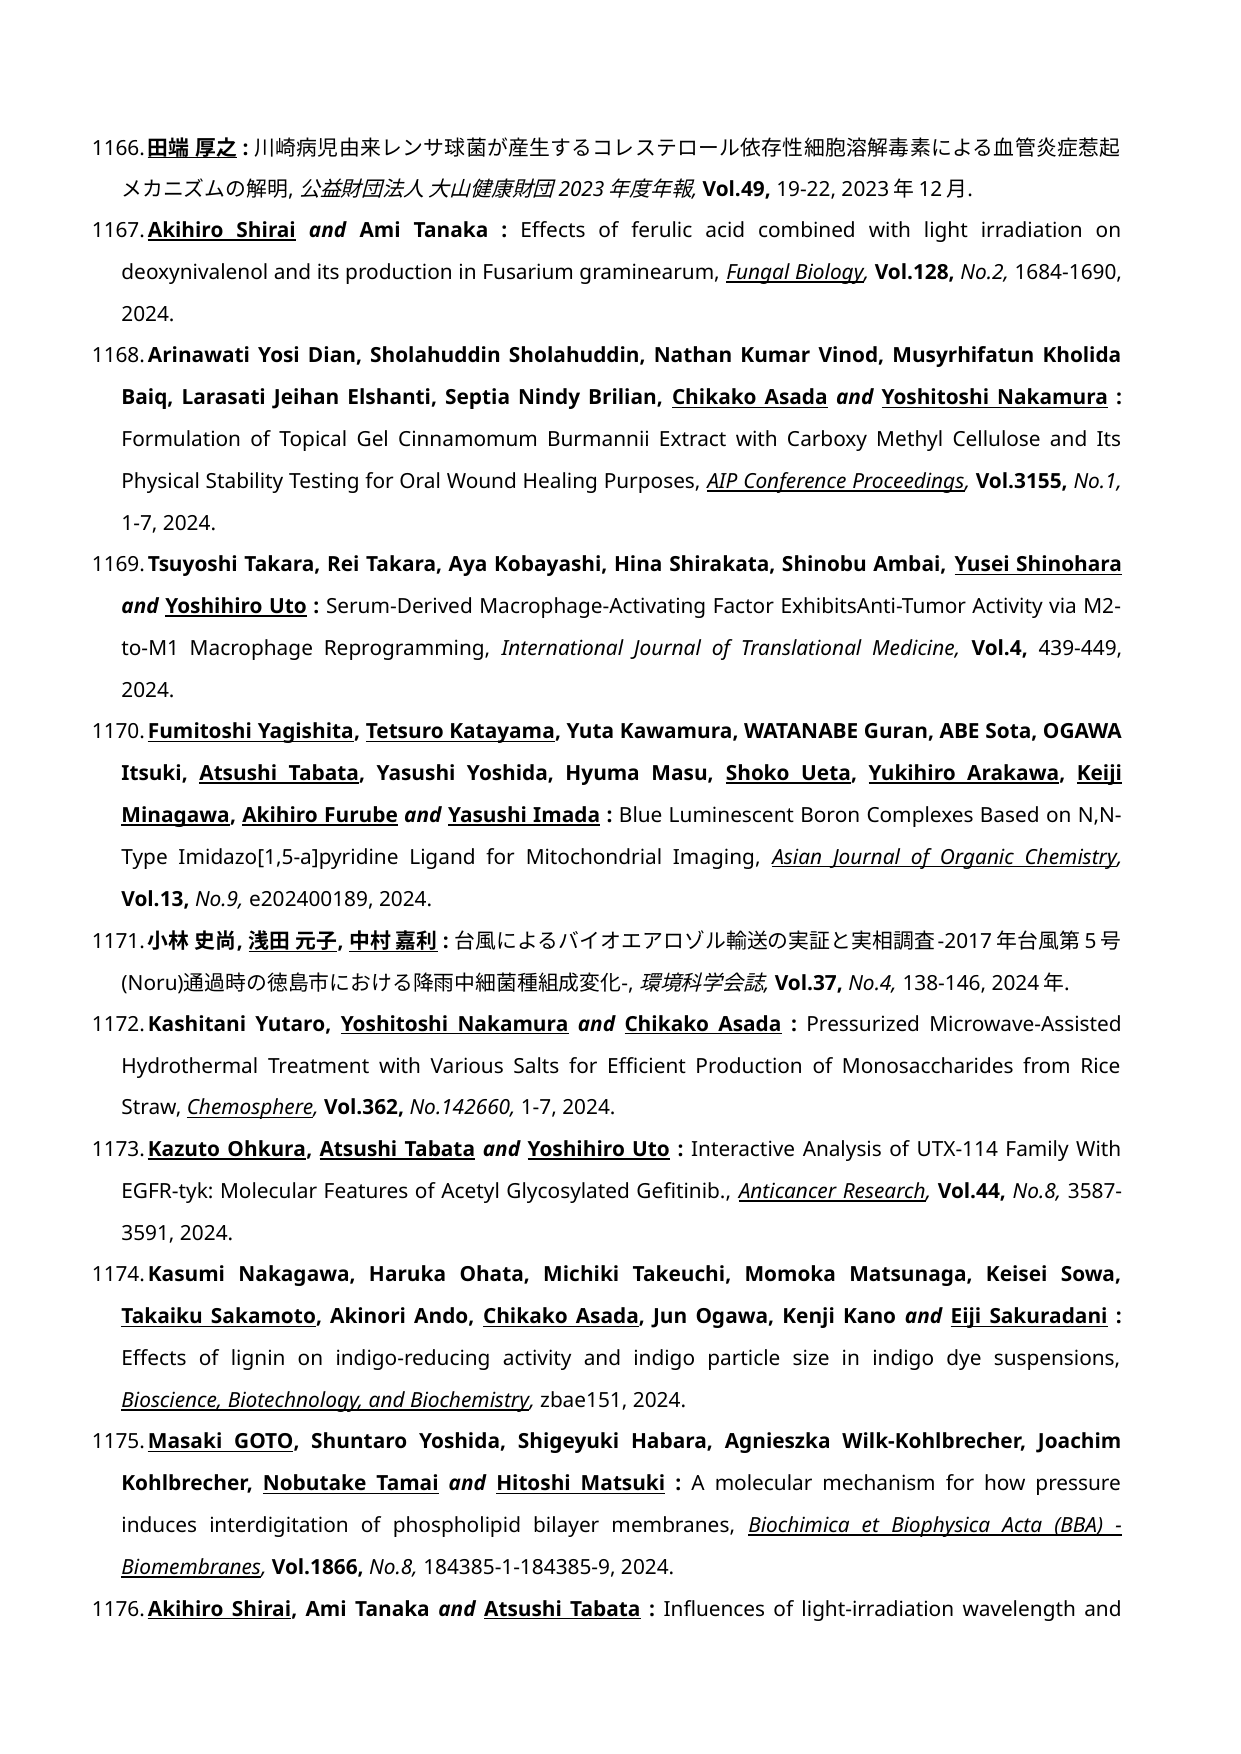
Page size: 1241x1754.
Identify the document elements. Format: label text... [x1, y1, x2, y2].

list Arinawati Yosi Dian, Sholahuddin Sholahuddin, Nathan Kumar Vinod, Musyrhifatun Kholida Baiq, Larasati Jeihan Elshanti, Septia Nindy Brilian, Chikako Asada and Yoshitoshi Nakamura : Formulation of Topical Gel Cinnamomum Burmannii Extract with Carboxy Methyl Cellulose and Its Physical Stability Testing for Oral Wound Healing Purposes, AIP Conference Proceedings, Vol.3155, No.1, 1-7, 2024. [92, 334, 1122, 543]
list Masaki GOTO, Shuntaro Yoshida, Shigeyuki Habara, Agnieszka Wilk-Kohlbrecher, Joachim Kohlbrecher, Nobutake Tamai and Hitoshi Matsuki : A molecular mechanism for how pressure induces interdigitation of phospholipid bilayer membranes, Biochimica et Biophysica Acta (BBA) - Biomembranes, Vol.1866, No.8, 184385-1-184385-9, 2024. [92, 1420, 1122, 1587]
list Kazuto Ohkura, Atsushi Tabata and Yoshihiro Uto : Interactive Analysis of UTX-114 Family With EGFR-tyk: Molecular Features of Acetyl Glycosylated Gefitinib., Anticancer Research, Vol.44, No.8, 3587-3591, 2024. [92, 1128, 1122, 1253]
list Kashitani Yutaro, Yoshitoshi Nakamura and Chikako Asada : Pressurized Microwave-Assisted Hydrothermal Treatment with Various Salts for Efficient Production of Monosaccharides from Rice Straw, Chemosphere, Vol.362, No.142660, 1-7, 2024. [92, 1002, 1122, 1128]
list 小林 史尚, 浅田 元子, 中村 嘉利 : 台風によるバイオエアロゾル輸送の実証と実相調査-2017年台風第5号(Noru)通過時の徳島市における降雨中細菌種組成変化-, 環境科学会誌, Vol.37, No.4, 138-146, 2024年. [92, 919, 1122, 1002]
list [92, 1587, 1122, 1629]
list Tsuyoshi Takara, Rei Takara, Aya Kobayashi, Hina Shirakata, Shinobu Ambai, Yusei Shinohara and Yoshihiro Uto : Serum-Derived Macrophage-Activating Factor ExhibitsAnti-Tumor Activity via M2-to-M1 Macrophage Reprogramming, International Journal of Translational Medicine, Vol.4, 439-449, 2024. [92, 543, 1122, 710]
list Fumitoshi Yagishita, Tetsuro Katayama, Yuta Kawamura, WATANABE Guran, ABE Sota, OGAWA Itsuki, Atsushi Tabata, Yasushi Yoshida, Hyuma Masu, Shoko Ueta, Yukihiro Arakawa, Keiji Minagawa, Akihiro Furube and Yasushi Imada : Blue Luminescent Boron Complexes Based on N,N-Type Imidazo[1,5-a]pyridine Ligand for Mitochondrial Imaging, Asian Journal of Organic Chemistry, Vol.13, No.9, e202400189, 2024. [92, 710, 1122, 919]
list Kasumi Nakagawa, Haruka Ohata, Michiki Takeuchi, Momoka Matsunaga, Keisei Sowa, Takaiku Sakamoto, Akinori Ando, Chikako Asada, Jun Ogawa, Kenji Kano and Eiji Sakuradani : Effects of lignin on indigo-reducing activity and indigo particle size in indigo dye suspensions, Bioscience, Biotechnology, and Biochemistry, zbae151, 2024. [92, 1253, 1122, 1420]
list 田端 厚之 : 川崎病児由来レンサ球菌が産生するコレステロール依存性細胞溶解毒素による血管炎症惹起メカニズムの解明, 公益財団法人 大山健康財団 2023年度年報, Vol.49, 19-22, 2023年12月. [92, 125, 1122, 209]
list Akihiro Shirai and Ami Tanaka : Effects of ferulic acid combined with light irradiation on deoxynivalenol and its production in Fusarium graminearum, Fungal Biology, Vol.128, No.2, 1684-1690, 2024. [92, 209, 1122, 334]
